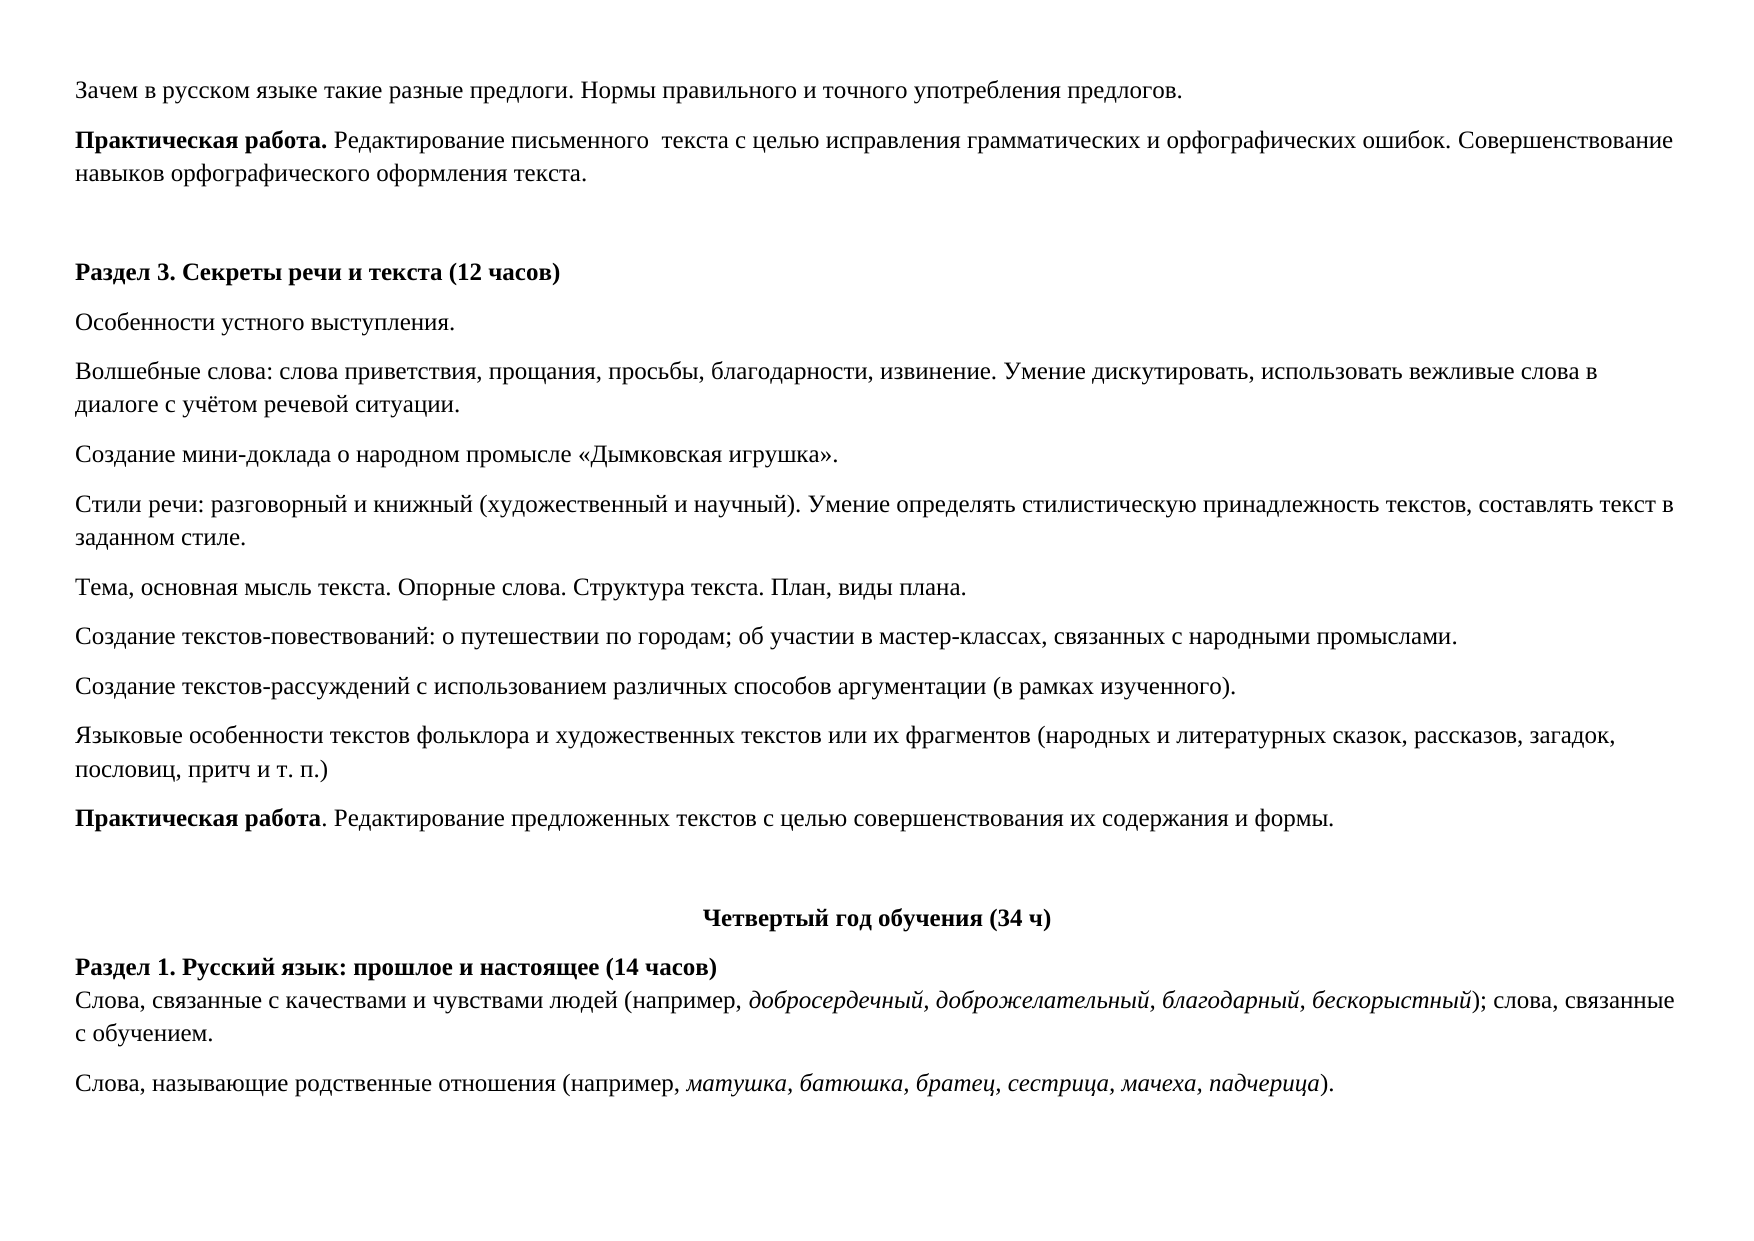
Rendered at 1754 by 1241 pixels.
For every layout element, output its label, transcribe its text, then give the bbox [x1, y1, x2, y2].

text Стили речи: разговорный и книжный (художественный и научный). Умение определять стилистическую принадлежность текстов, составлять текст в заданном стиле. [75, 489, 1679, 551]
text Слова, называющие родственные отношения (например, матушка, батюшка, братец, сестрица, мачеха, падчерица). [75, 1068, 1679, 1097]
text Языковые особенности текстов фольклора и художественных текстов или их фрагментов (народных и литературных сказок, рассказов, загадок, пословиц, притч и т. п.) [75, 721, 1679, 782]
text Тема, основная мысль текста. Опорные слова. Структура текста. План, виды плана. [75, 572, 1679, 600]
text Создание текстов-рассуждений с использованием различных способов аргументации (в рамках изученного). [75, 671, 1679, 700]
text Четвертый год обучения (34 ч) [75, 903, 1679, 931]
text Зачем в русском языке такие разные предлоги. Нормы правильного и точного употребления предлогов. [75, 75, 1679, 104]
text Раздел 3. Секреты речи и текста (12 часов) [75, 257, 1679, 286]
text Практическая работа. Редактирование письменного текста с целью исправления грамматических и орфографических ошибок. Совершенствование навыков орфографического оформления текста. [75, 125, 1679, 186]
text Волшебные слова: слова приветствия, прощания, просьбы, благодарности, извинение. Умение дискутировать, использовать вежливые слова в диалоге с учётом речевой ситуации. [75, 356, 1679, 418]
text Практическая работа. Редактирование предложенных текстов с целью совершенствования их содержания и формы. [75, 803, 1679, 832]
text Особенности устного выступления. [75, 307, 1679, 336]
text Раздел 1. Русский язык: прошлое и настоящее (14 часов) [75, 952, 1679, 981]
text Слова, связанные с качествами и чувствами людей (например, добросердечный, доброжелательный, благодарный, бескорыстный); слова, связанные с обучением. [75, 985, 1679, 1047]
text Создание мини-доклада о народном промысле «Дымковская игрушка». [75, 439, 1679, 468]
text Создание текстов-повествований: о путешествии по городам; об участии в мастер-классах, связанных с народными промыслами. [75, 621, 1679, 650]
